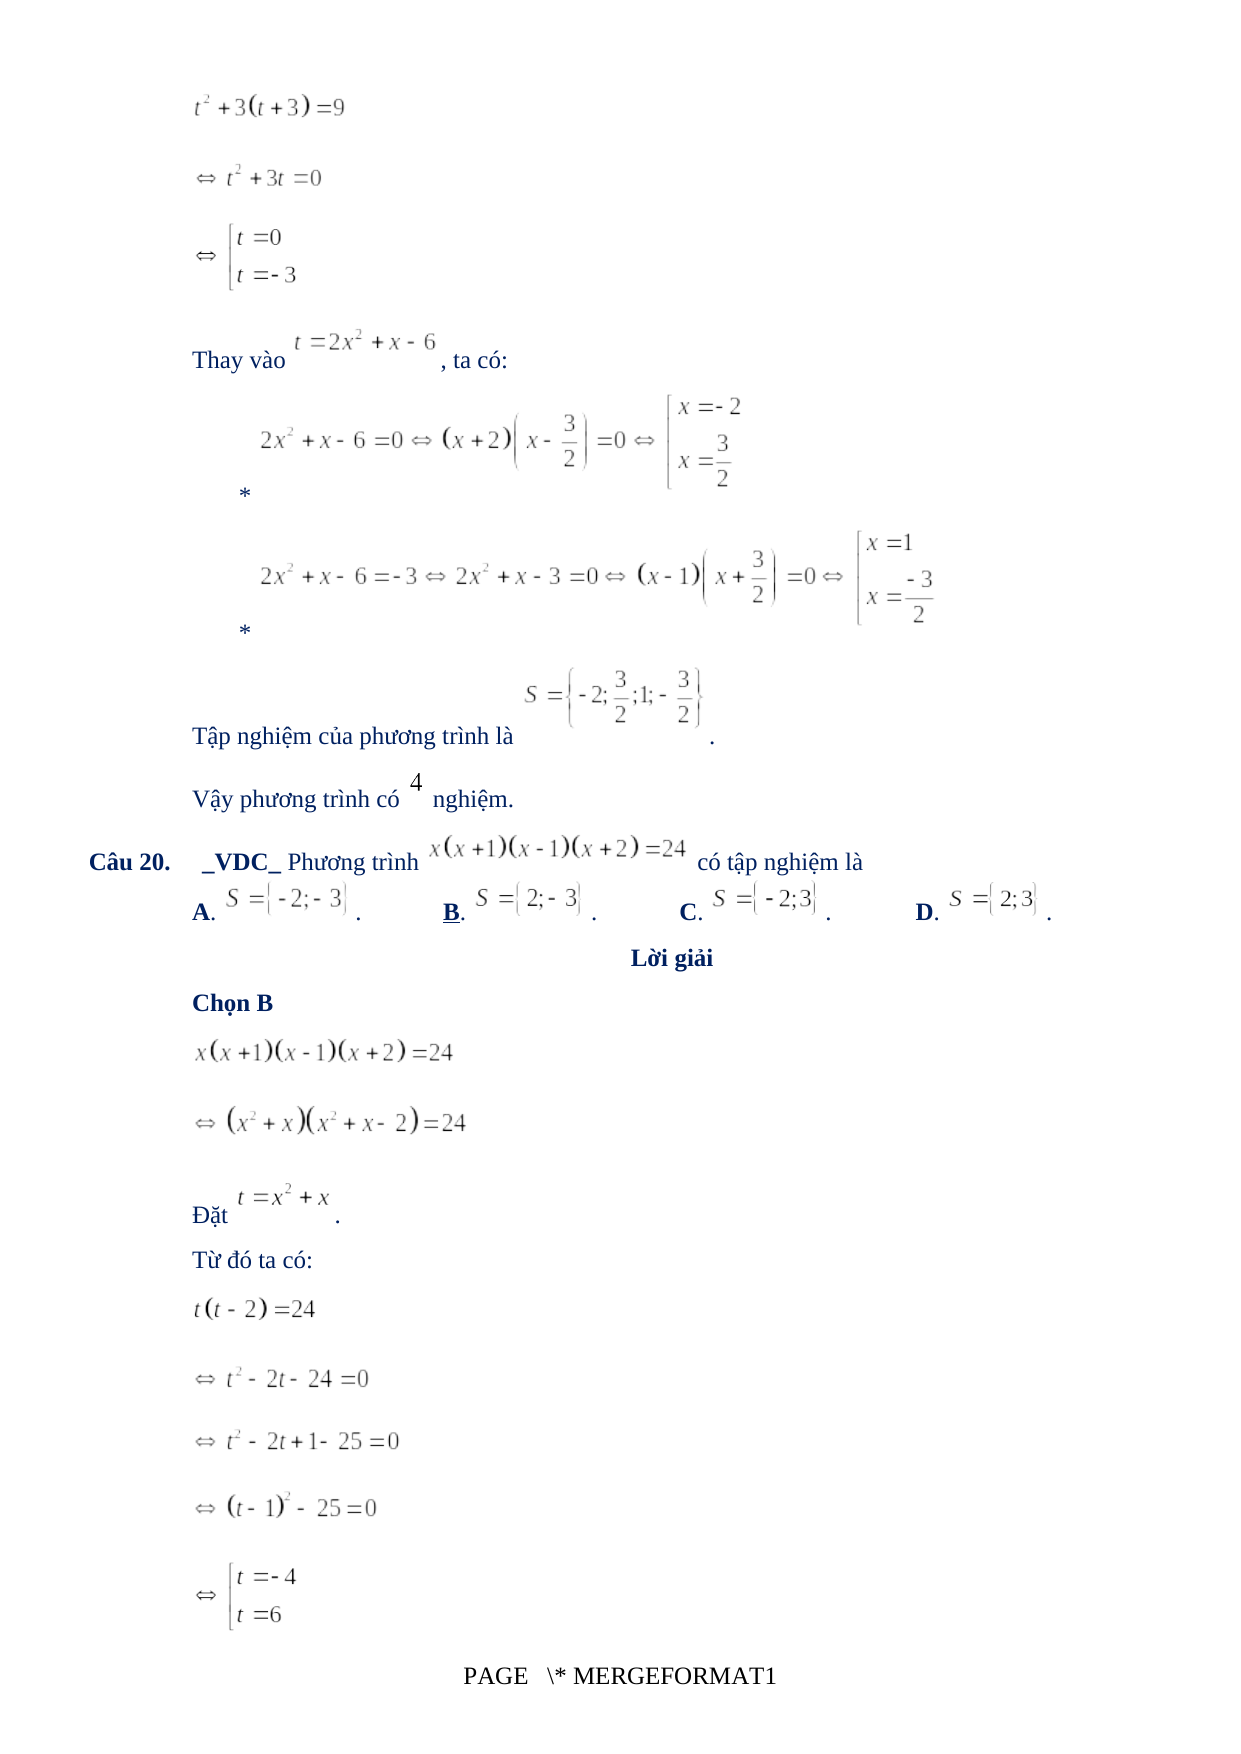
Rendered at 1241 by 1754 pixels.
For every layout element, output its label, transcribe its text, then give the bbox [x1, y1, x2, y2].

text Vậy phương trình có nghiệm. [192, 767, 1152, 813]
text Chọn B [192, 988, 1152, 1017]
text A. . B. . C. . D. . [192, 880, 1152, 926]
text Tập nghiệm của phương trình là . [192, 663, 1152, 750]
text Đặt . [192, 1178, 1152, 1229]
text Lời giải [192, 943, 1152, 971]
text Câu 20. _VDC_ Phương trình có tập nghiệm là [88, 829, 1152, 876]
text Từ đó ta có: [192, 1246, 1152, 1274]
text * [192, 391, 1152, 510]
text * [192, 527, 1152, 646]
text Thay vào , ta có: [192, 323, 1152, 374]
